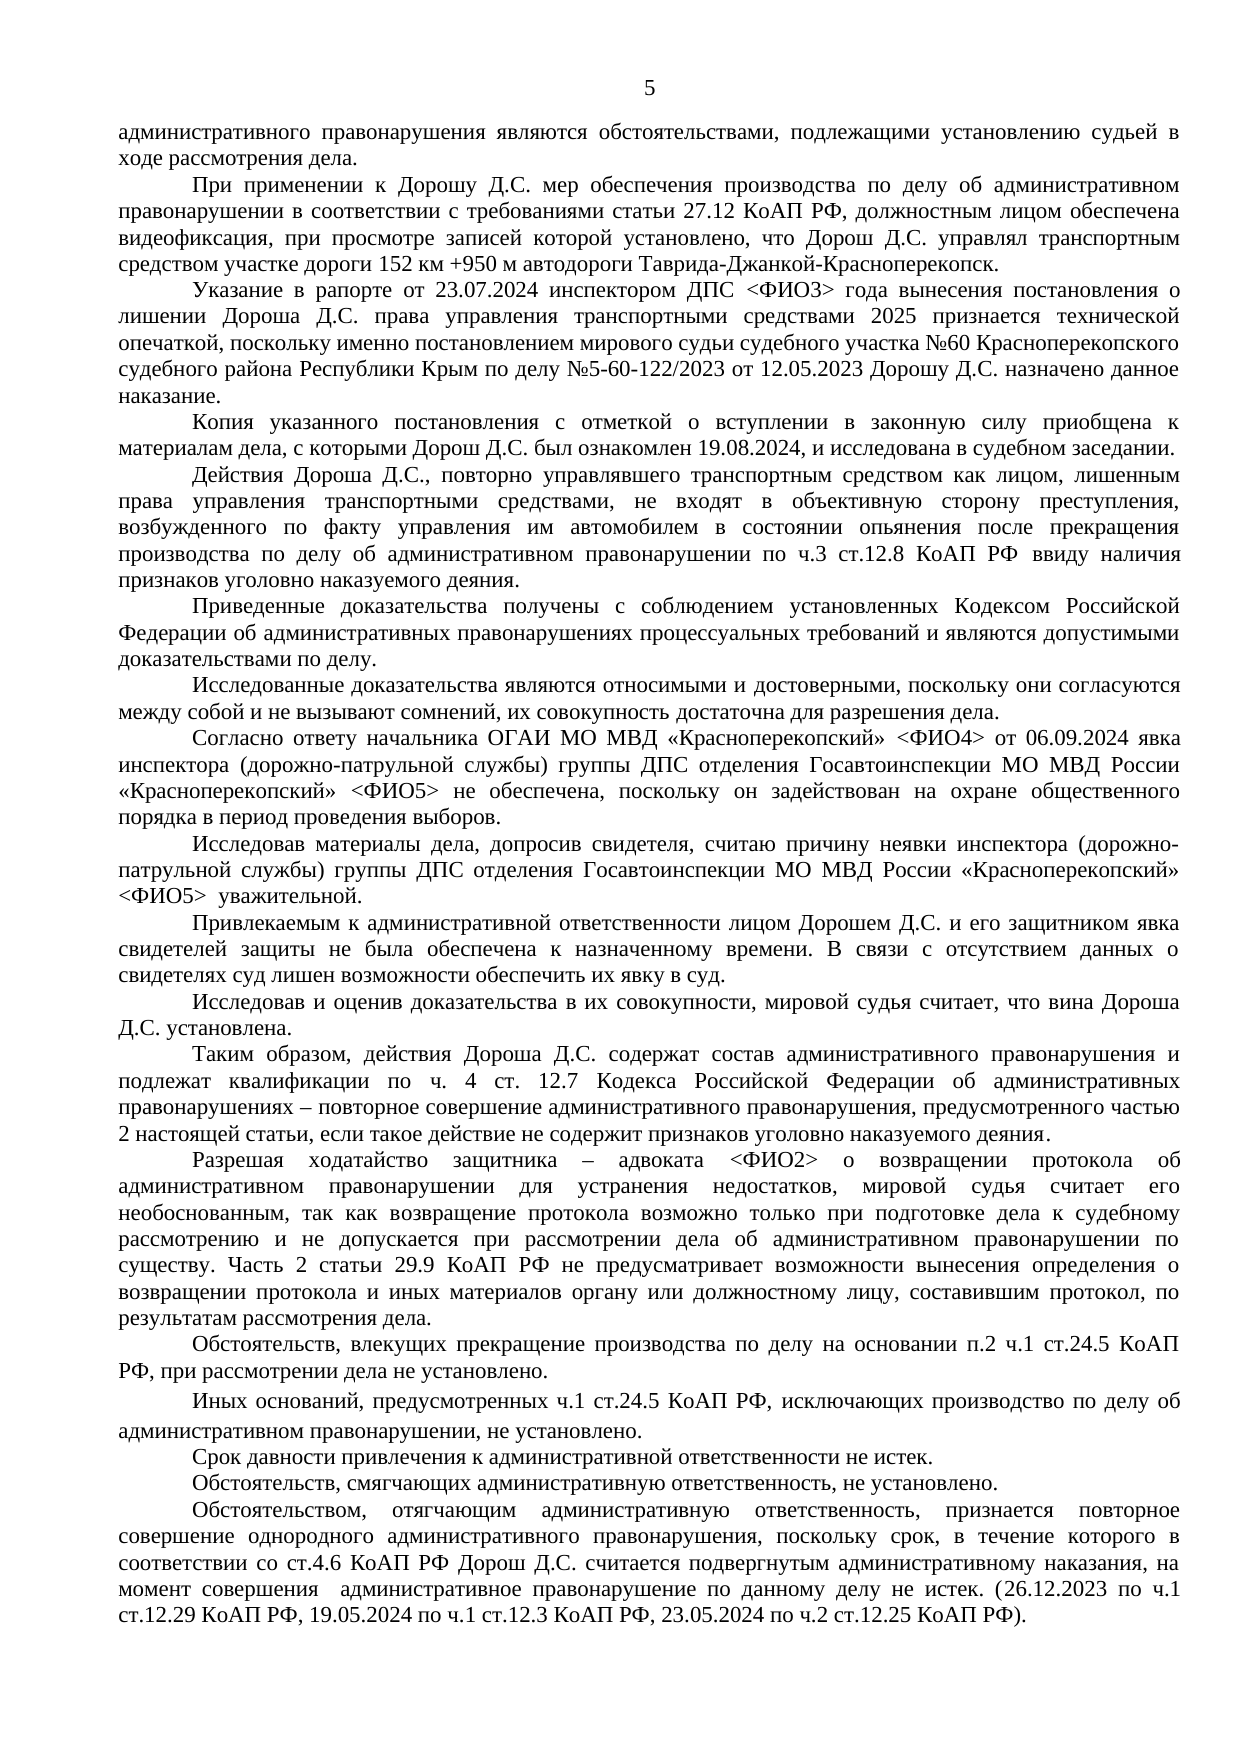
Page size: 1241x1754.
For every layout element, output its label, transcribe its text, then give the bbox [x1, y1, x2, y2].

text Обстоятельств, влекущих прекращение производства по делу на основании п.2 ч.1 ст.24.5 КоАП РФ, при рассмотрении дела не установлено. [118, 1330, 1181, 1383]
text Согласно ответу начальника ОГАИ МО МВД «Красноперекопский» <ФИО4> от 06.09.2024 явка инспектора (дорожно-патрульной службы) группы ДПС отделения Госавтоинспекции МО МВД России «Красноперекопский» <ФИО5> не обеспечена, поскольку он задействован на охране общественного порядка в период проведения выборов. [118, 724, 1181, 830]
text Привлекаемым к административной ответственности лицом Дорошем Д.С. и его защитником явка свидетелей защиты не была обеспечена к назначенному времени. В связи с отсутствием данных о свидетелях суд лишен возможности обеспечить их явку в суд. [118, 909, 1181, 988]
text Срок давности привлечения к административной ответственности не истек. [118, 1443, 1181, 1469]
text Разрешая ходатайство защитника – адвоката <ФИО2> о возвращении протокола об административном правонарушении для устранения недостатков, мировой судья считает его необоснованным, так как возвращение протокола возможно только при подготовке дела к судебному рассмотрению и не допускается при рассмотрении дела об административном правонарушении по существу. Часть 2 статьи 29.9 КоАП РФ не предусматривает возможности вынесения определения о возвращении протокола и иных материалов органу или должностному лицу, составившим протокол, по результатам рассмотрения дела. [118, 1146, 1181, 1330]
text Обстоятельством, отягчающим административную ответственность, признается повторное совершение однородного административного правонарушения, поскольку срок, в течение которого в соответствии со ст.4.6 КоАП РФ Дорош Д.С. считается подвергнутым административному наказания, на момент совершения административное правонарушение по данному делу не истек. (26.12.2023 по ч.1 ст.12.29 КоАП РФ, 19.05.2024 по ч.1 ст.12.3 КоАП РФ, 23.05.2024 по ч.2 ст.12.25 КоАП РФ). [118, 1496, 1181, 1628]
text Обстоятельств, смягчающих административную ответственность, не установлено. [118, 1469, 1181, 1496]
text Исследовав и оценив доказательства в их совокупности, мировой судья считает, что вина Дороша Д.С. установлена. [118, 988, 1181, 1041]
text Приведенные доказательства получены с соблюдением установленных Кодексом Российской Федерации об административных правонарушениях процессуальных требований и являются допустимыми доказательствами по делу. [118, 592, 1181, 672]
text Исследованные доказательства являются относимыми и достоверными, поскольку они согласуются между собой и не вызывают сомнений, их совокупность достаточна для разрешения дела. [118, 672, 1181, 724]
text При применении к Дорошу Д.С. мер обеспечения производства по делу об административном правонарушении в соответствии с требованиями статьи 27.12 КоАП РФ, должностным лицом обеспечена видеофиксация, при просмотре записей которой установлено, что Дорош Д.С. управлял транспортным средством участке дороги 152 км +950 м автодороги Таврида-Джанкой-Красноперекопск. [118, 171, 1181, 276]
text Действия Дороша Д.С., повторно управлявшего транспортным средством как лицом, лишенным права управления транспортными средствами, не входят в объективную сторону преступления, возбужденного по факту управления им автомобилем в состоянии опьянения после прекращения производства по делу об административном правонарушении по ч.3 ст.12.8 КоАП РФ ввиду наличия признаков уголовно наказуемого деяния. [118, 461, 1181, 592]
text Копия указанного постановления с отметкой о вступлении в законную силу приобщена к материалам дела, с которыми Дорош Д.С. был ознакомлен 19.08.2024, и исследована в судебном заседании. [118, 408, 1181, 461]
text Иных оснований, предусмотренных ч.1 ст.24.5 КоАП РФ, исключающих производство по делу об административном правонарушении, не установлено. [118, 1383, 1181, 1443]
text Таким образом, действия Дороша Д.С. содержат состав административного правонарушения и подлежат квалификации по ч. 4 ст. 12.7 Кодекса Российской Федерации об административных правонарушениях – повторное совершение административного правонарушения, предусмотренного частью 2 настоящей статьи, если такое действие не содержит признаков уголовно наказуемого деяния. [118, 1041, 1181, 1146]
text Указание в рапорте от 23.07.2024 инспектором ДПС <ФИО3> года вынесения постановления о лишении Дороша Д.С. права управления транспортными средствами 2025 признается технической опечаткой, поскольку именно постановлением мирового судьи судебного участка №60 Красноперекопского судебного района Республики Крым по делу №5-60-122/2023 от 12.05.2023 Дорошу Д.С. назначено данное наказание. [118, 276, 1181, 408]
text Исследовав материалы дела, допросив свидетеля, считаю причину неявки инспектора (дорожно-патрульной службы) группы ДПС отделения Госавтоинспекции МО МВД России «Красноперекопский» <ФИО5> уважительной. [118, 830, 1181, 909]
